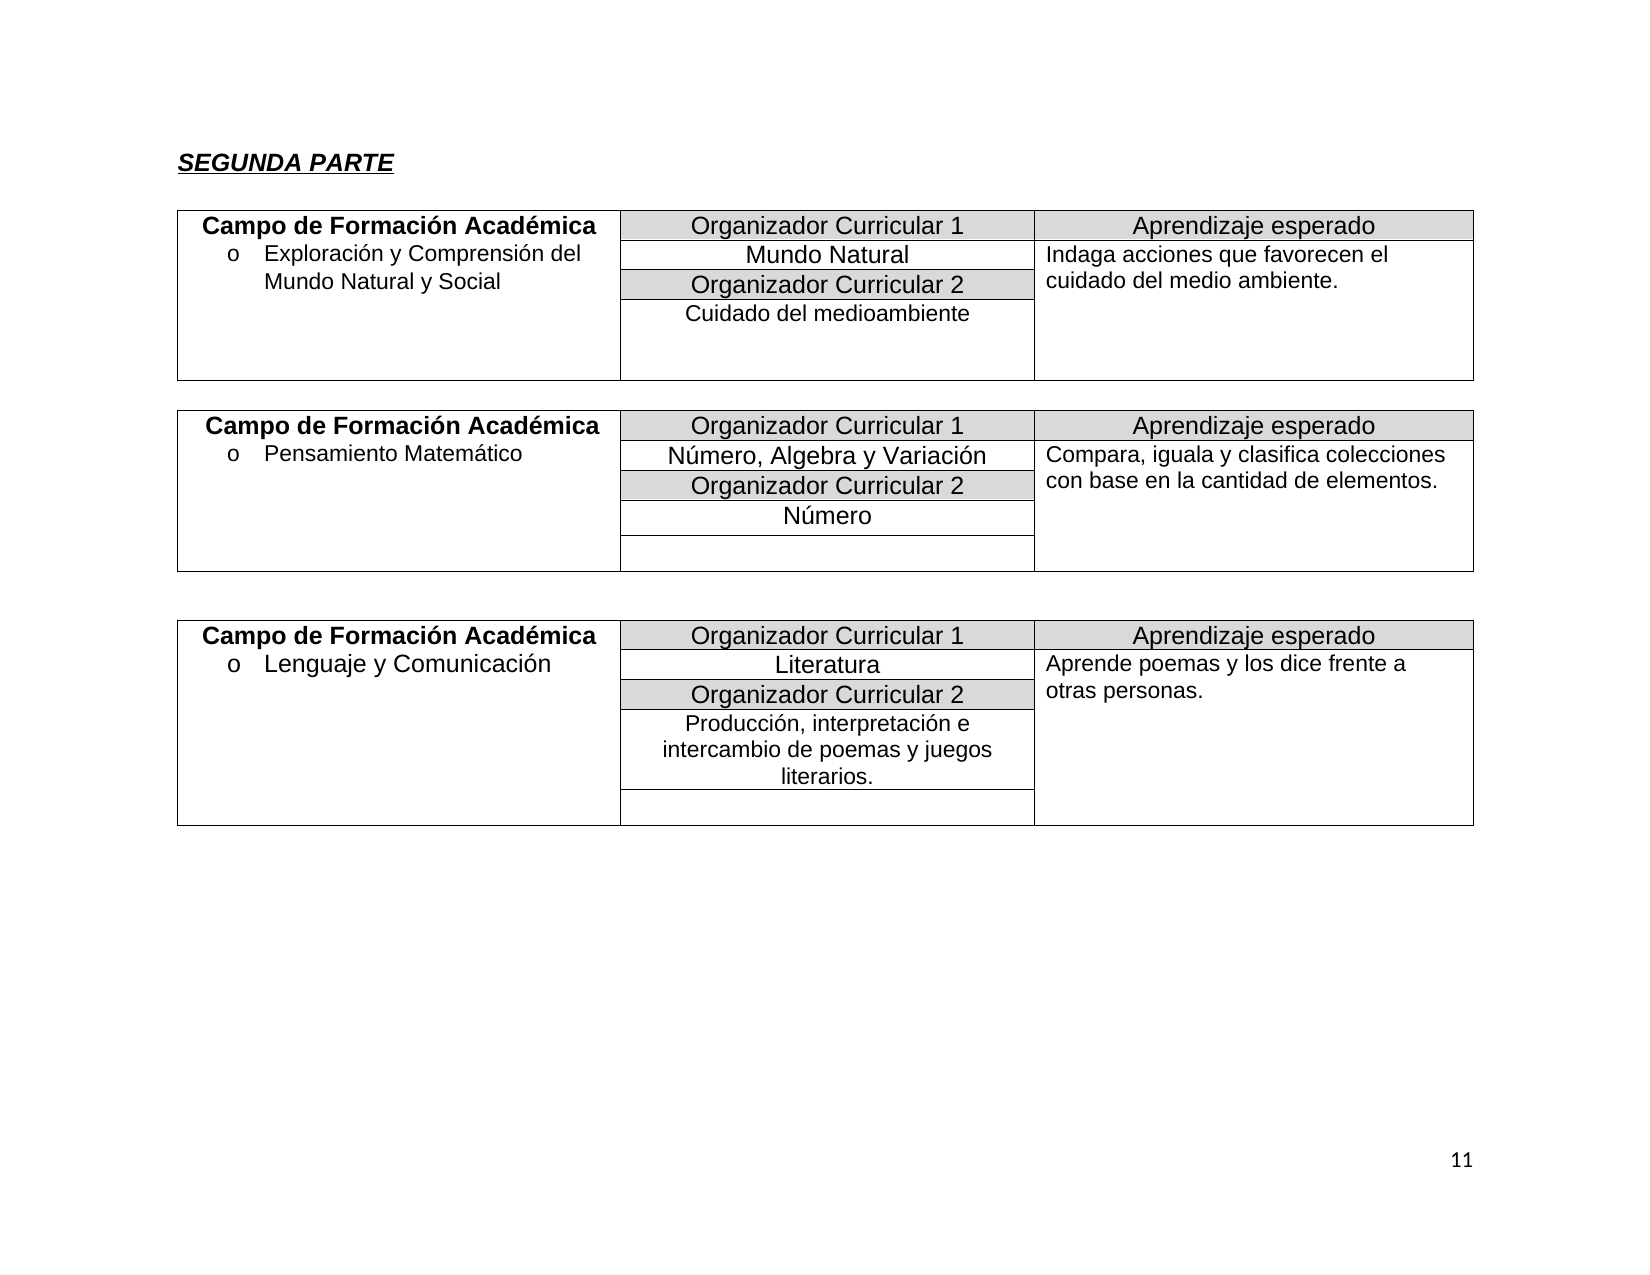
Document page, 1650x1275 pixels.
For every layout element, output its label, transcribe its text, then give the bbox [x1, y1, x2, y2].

table_cell Aprende poemas y los dice frente a otras personas. [1035, 650, 1473, 825]
table_header Aprendizaje esperado [1035, 211, 1473, 239]
table_header Aprendizaje esperado [1035, 621, 1473, 649]
table_cell Producción, interpretación e intercambio de poemas y juegos literarios. [621, 710, 1034, 789]
table_header Aprendizaje esperado [1035, 411, 1473, 440]
table_cell Número [621, 501, 1034, 535]
table_header Organizador Curricular 1 [621, 211, 1034, 239]
table_header Organizador Curricular 1 [621, 621, 1034, 649]
table_cell Compara, iguala y clasifica colecciones con base en la cantidad de elementos. [1035, 441, 1473, 571]
table_header Campo de Formación Académica Pensamiento Matemático [178, 411, 620, 571]
table_header Campo de Formación Académica Lenguaje y Comunicación [178, 621, 620, 825]
table_cell Literatura [621, 650, 1034, 679]
table_cell Organizador Curricular 2 [621, 680, 1034, 709]
table_cell Cuidado del medioambiente [621, 300, 1034, 380]
table_cell Organizador Curricular 2 [621, 471, 1034, 499]
table_cell [621, 790, 1034, 825]
table_cell [621, 536, 1034, 571]
table_header Campo de Formación Académica Exploración y Comprensión del Mundo Natural y Social [178, 211, 620, 380]
table_cell Mundo Natural [621, 241, 1034, 269]
table_header Organizador Curricular 1 [621, 411, 1034, 440]
table_cell Organizador Curricular 2 [621, 270, 1034, 299]
table_cell Indaga acciones que favorecen el cuidado del medio ambiente. [1035, 241, 1473, 380]
table_cell Número, Algebra y Variación [621, 441, 1034, 470]
text SEGUNDA PARTE [177, 148, 1473, 176]
